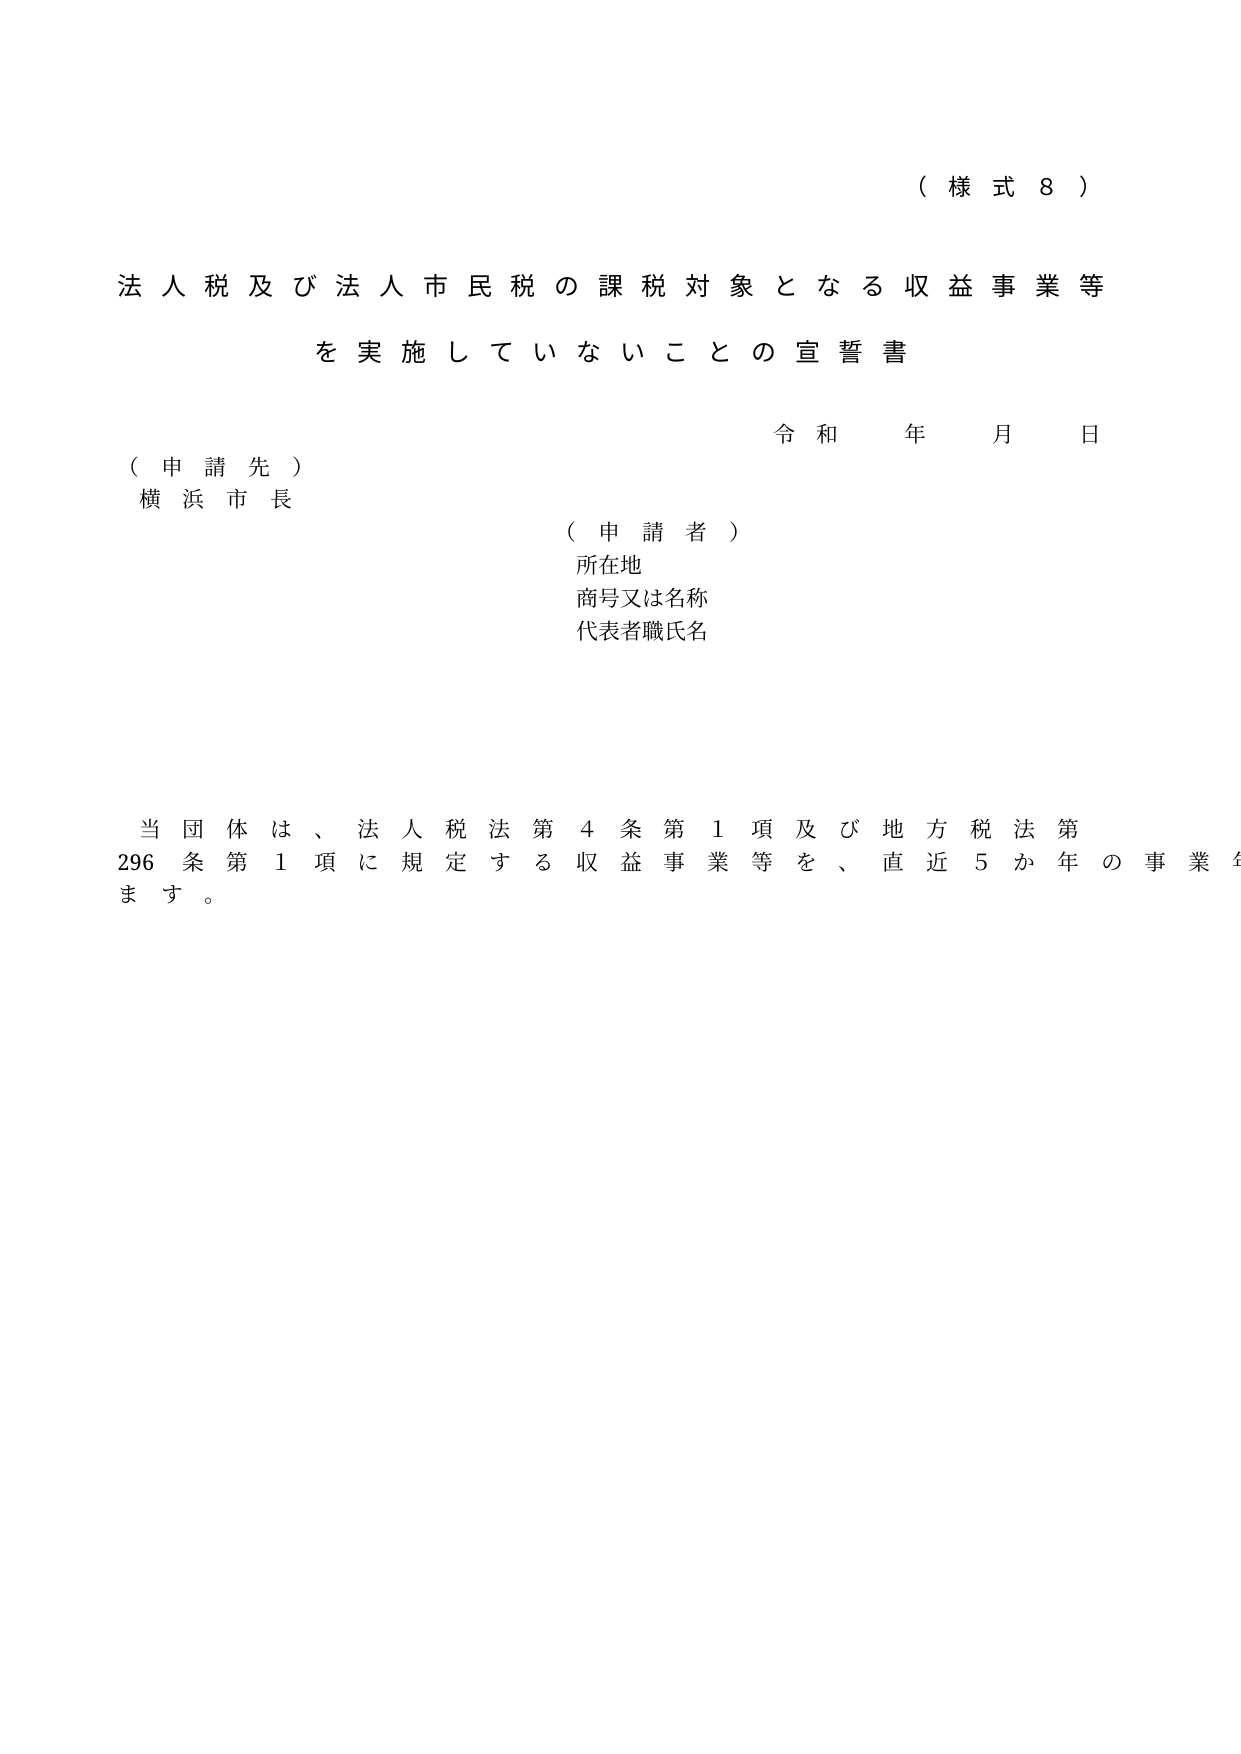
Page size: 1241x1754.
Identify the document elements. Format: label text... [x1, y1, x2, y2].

text 横浜市長 [117, 482, 1123, 515]
text 商号又は名称 [563, 581, 1122, 614]
text 代表者職氏名 [563, 614, 1122, 647]
text （様式８） [117, 153, 1123, 219]
text 所在地 [563, 548, 1011, 581]
text 令和 年 月 日 [117, 416, 1123, 449]
text （申請者） [117, 515, 1123, 548]
text 法人税及び法人市民税の課税対象となる収益事業等を実施していないことの宣誓書 [117, 252, 1123, 383]
text （申請先） [117, 449, 1123, 482]
text 当団体は、法人税法第４条第１項及び地方税法第296条第１項に規定する収益事業等を、直近５か年の事業年度において実施していないことを宣誓します。 [117, 811, 1123, 910]
